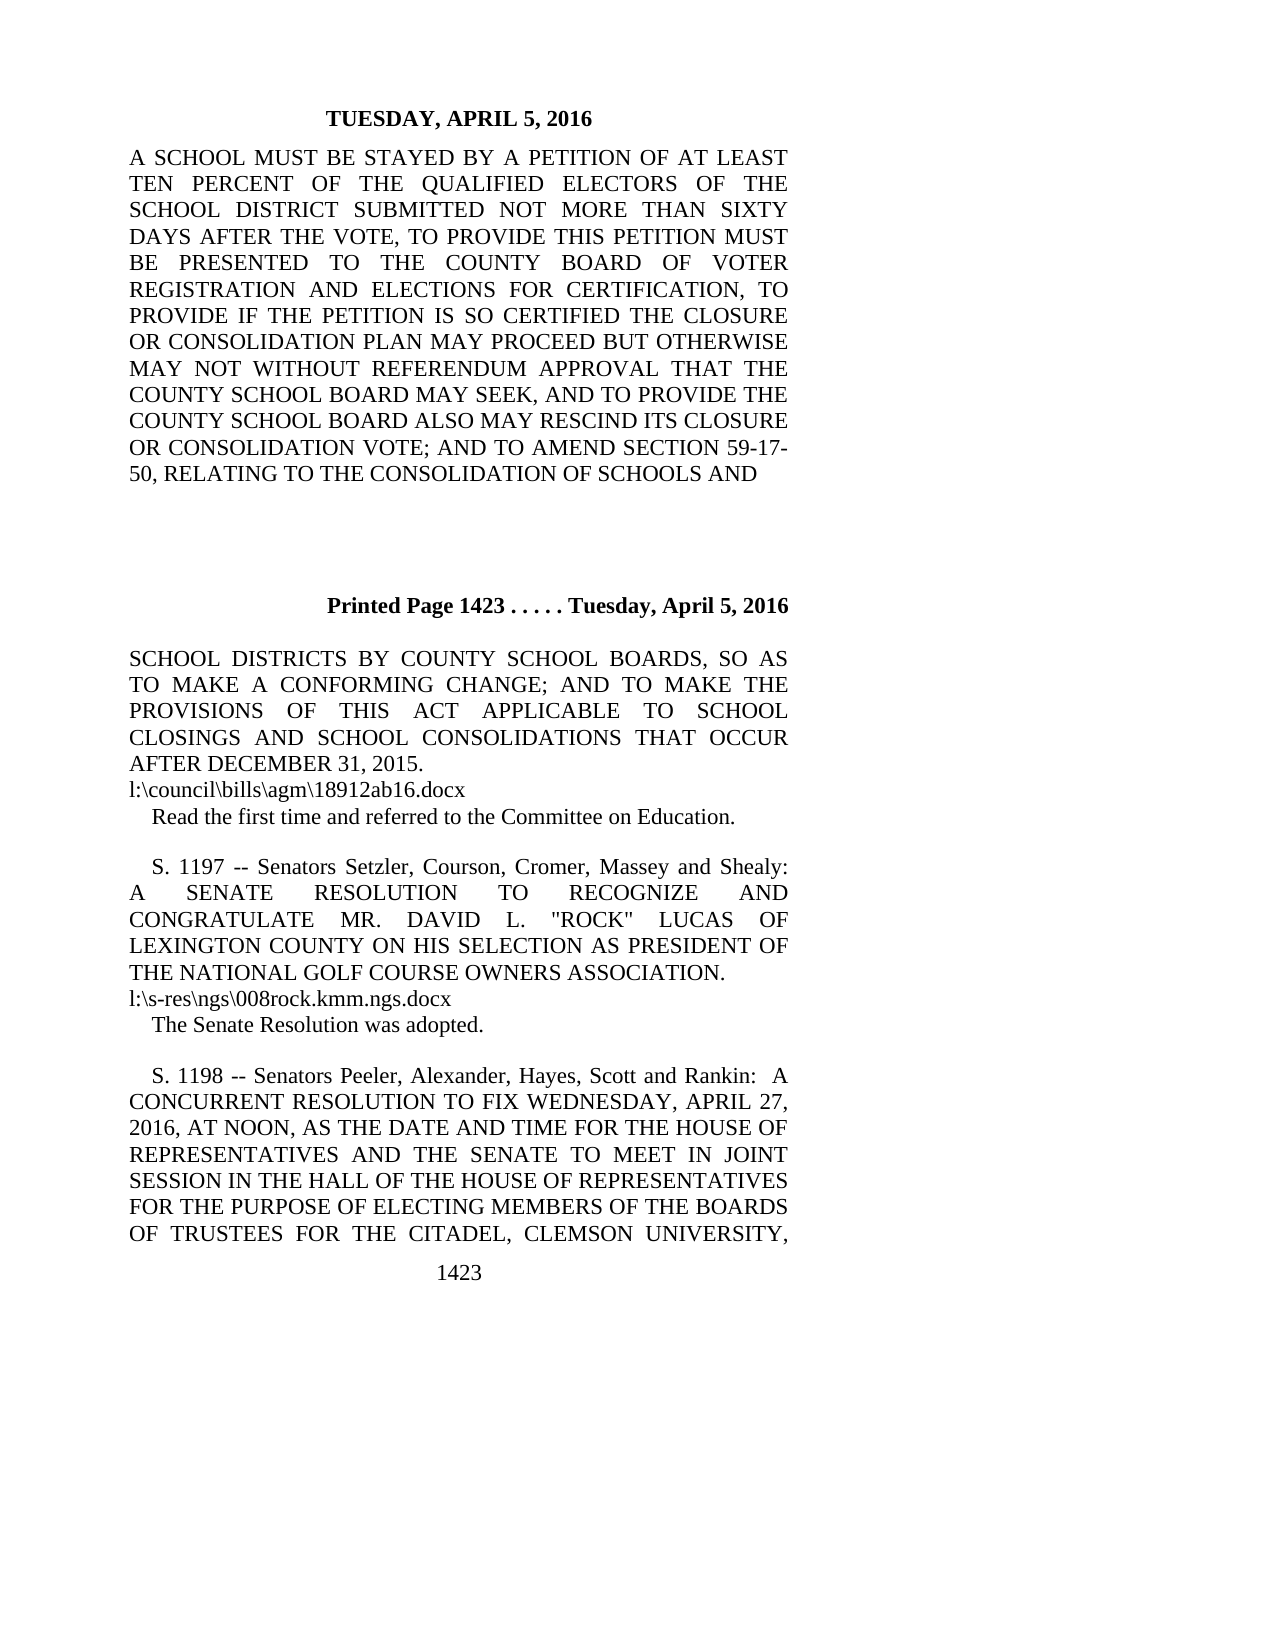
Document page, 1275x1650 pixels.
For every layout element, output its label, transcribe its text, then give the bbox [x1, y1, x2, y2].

text S. 1197 -- Senators Setzler, Courson, Cromer, Massey and Shealy: A SENATE RESOLUTION TO RECOGNIZE AND CONGRATULATE MR. DAVID L. "ROCK" LUCAS OF LEXINGTON COUNTY ON HIS SELECTION AS PRESIDENT OF THE NATIONAL GOLF COURSE OWNERS ASSOCIATION. [129, 853, 789, 985]
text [129, 1062, 789, 1246]
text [129, 144, 789, 486]
text Read the first time and referred to the Committee on Education. [129, 803, 789, 829]
text l:\council\bills\agm\18912ab16.docx [129, 776, 789, 803]
text Printed Page 1423 . . . . . Tuesday, April 5, 2016 [129, 592, 789, 618]
text SCHOOL DISTRICTS BY COUNTY SCHOOL BOARDS, SO AS TO MAKE A CONFORMING CHANGE; AND TO MAKE THE PROVISIONS OF THIS ACT APPLICABLE TO SCHOOL CLOSINGS AND SCHOOL CONSOLIDATIONS THAT OCCUR AFTER DECEMBER 31, 2015. [129, 644, 789, 776]
text The Senate Resolution was adopted. [129, 1011, 789, 1038]
text l:\s-res\ngs\008rock.kmm.ngs.docx [129, 985, 789, 1011]
